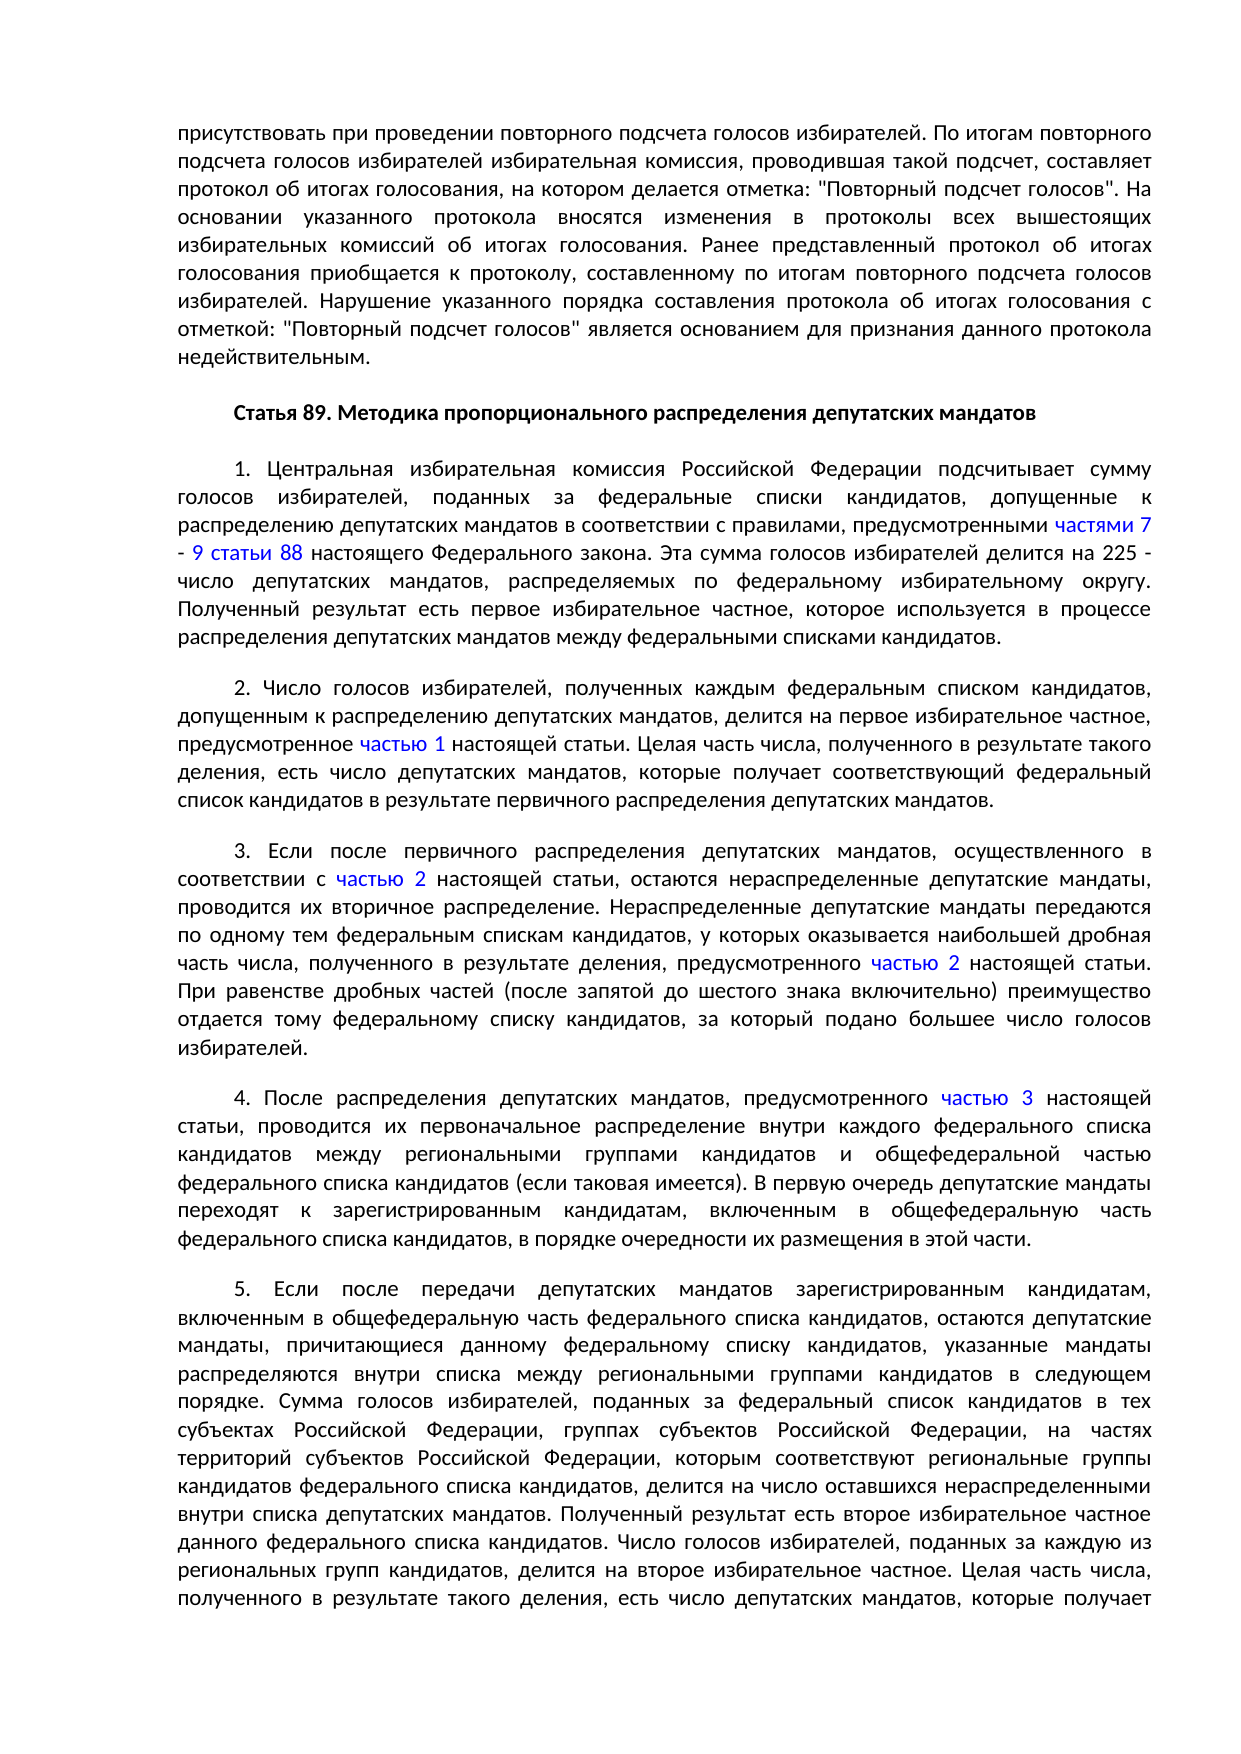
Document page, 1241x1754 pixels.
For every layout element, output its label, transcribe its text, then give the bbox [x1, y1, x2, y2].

title Статья 89. Методика пропорционального распределения депутатских мандатов [177, 398, 1152, 426]
text 1. Центральная избирательная комиссия Российской Федерации подсчитывает сумму голосов избирателей, поданных за федеральные списки кандидатов, допущенные к распределению депутатских мандатов в соответствии с правилами, предусмотренными частями 7 - 9 статьи 88 настоящего Федерального закона. Эта сумма голосов избирателей делится на 225 - число депутатских мандатов, распределяемых по федеральному избирательному округу. Полученный результат есть первое избирательное частное, которое используется в процессе распределения депутатских мандатов между федеральными списками кандидатов. [177, 454, 1152, 651]
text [177, 118, 1152, 370]
text 4. После распределения депутатских мандатов, предусмотренного частью 3 настоящей статьи, проводится их первоначальное распределение внутри каждого федерального списка кандидатов между региональными группами кандидатов и общефедеральной частью федерального списка кандидатов (если таковая имеется). В первую очередь депутатские мандаты переходят к зарегистрированным кандидатам, включенным в общефедеральную часть федерального списка кандидатов, в порядке очередности их размещения в этой части. [177, 1083, 1152, 1252]
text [177, 1274, 1152, 1611]
text 2. Число голосов избирателей, полученных каждым федеральным списком кандидатов, допущенным к распределению депутатских мандатов, делится на первое избирательное частное, предусмотренное частью 1 настоящей статьи. Целая часть числа, полученного в результате такого деления, есть число депутатских мандатов, которые получает соответствующий федеральный список кандидатов в результате первичного распределения депутатских мандатов. [177, 673, 1152, 813]
text 3. Если после первичного распределения депутатских мандатов, осуществленного в соответствии с частью 2 настоящей статьи, остаются нераспределенные депутатские мандаты, проводится их вторичное распределение. Нераспределенные депутатские мандаты передаются по одному тем федеральным спискам кандидатов, у которых оказывается наибольшей дробная часть числа, полученного в результате деления, предусмотренного частью 2 настоящей статьи. При равенстве дробных частей (после запятой до шестого знака включительно) преимущество отдается тому федеральному списку кандидатов, за который подано большее число голосов избирателей. [177, 836, 1152, 1061]
